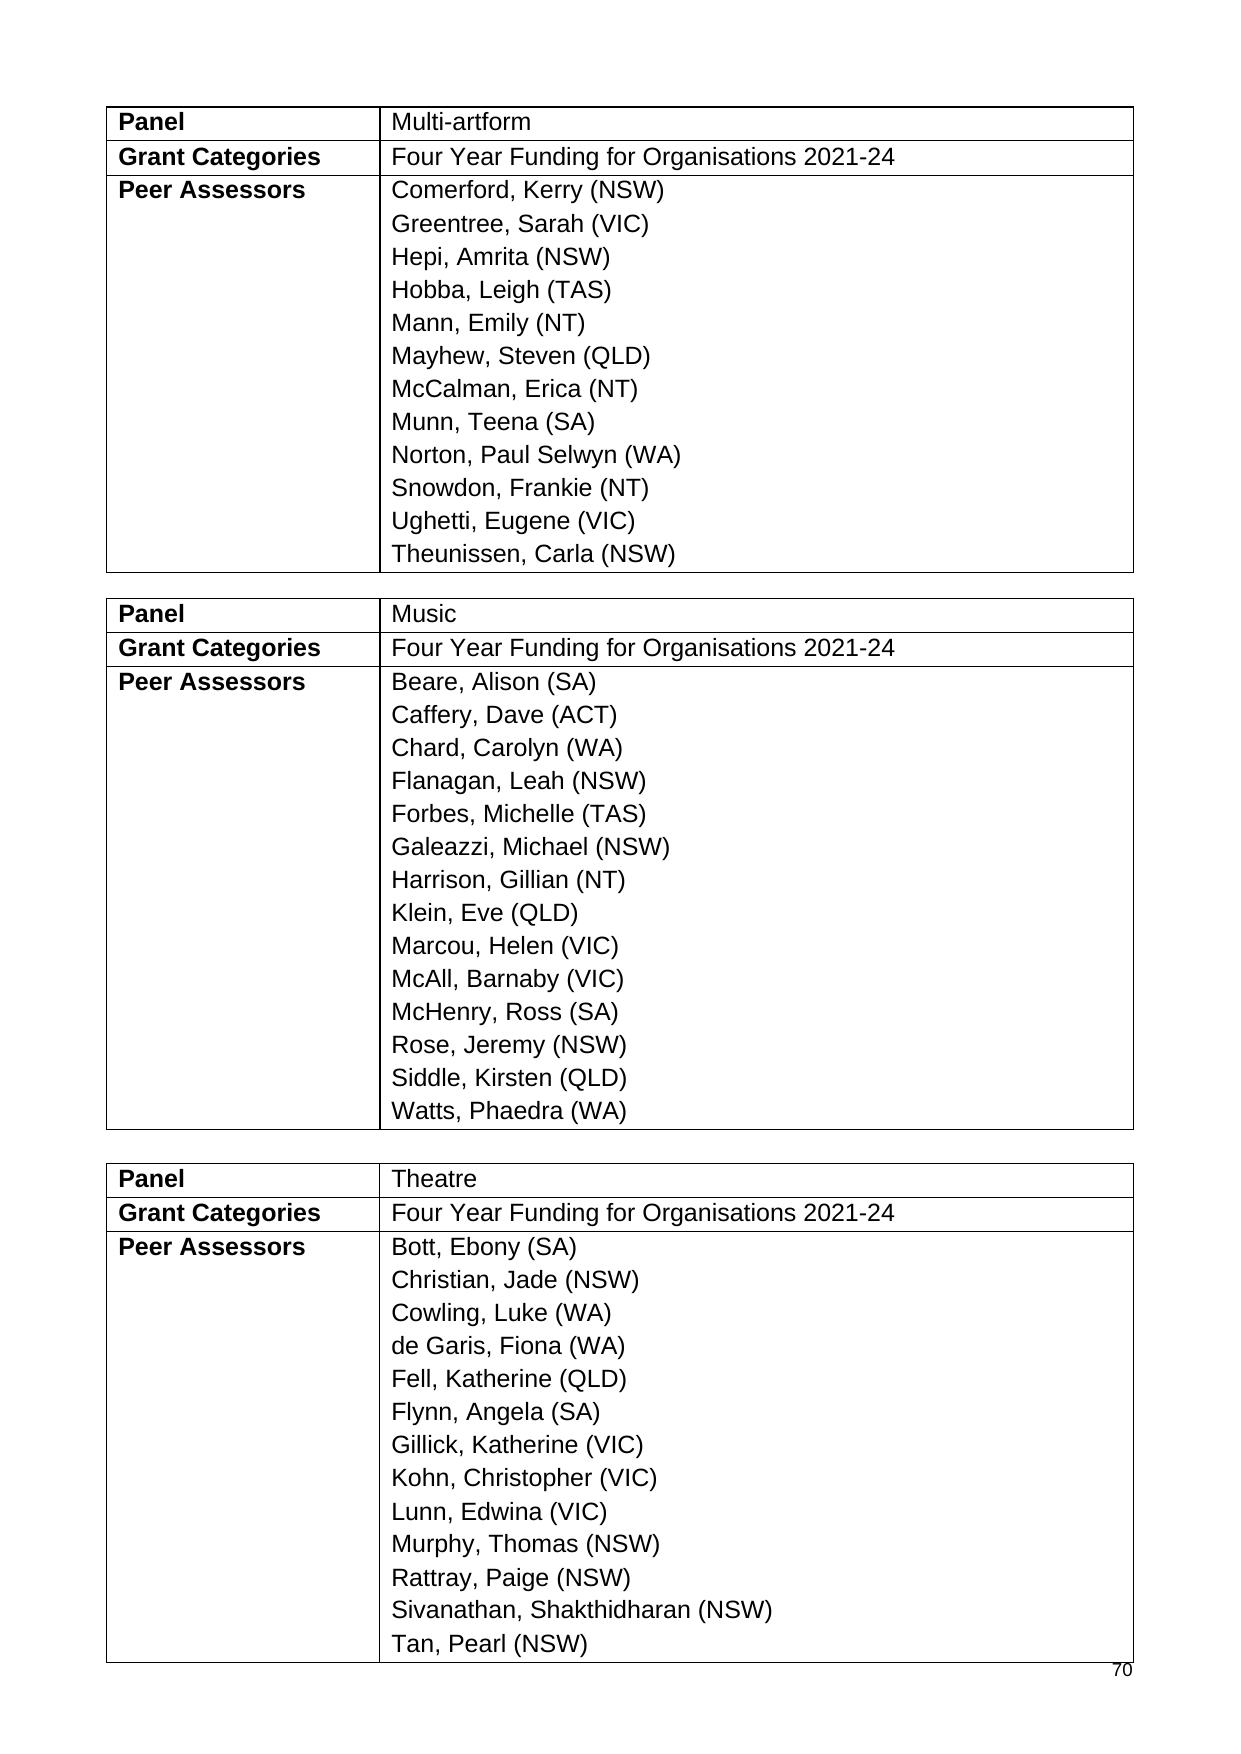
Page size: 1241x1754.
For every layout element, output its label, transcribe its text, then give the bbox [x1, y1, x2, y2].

table_cell Grant Categories [107, 1198, 379, 1231]
table_header Panel [107, 599, 379, 632]
table_cell Grant Categories [107, 633, 379, 666]
table_cell Peer Assessors [107, 176, 379, 572]
table_cell Beare, Alison (SA) Caffery, Dave (ACT) Chard, Carolyn (WA) Flanagan, Leah (NSW) Forbes, Michelle (TAS) Galeazzi, Michael (NSW) Harrison, Gillian (NT) Klein, Eve (QLD) Marcou, Helen (VIC) McAll, Barnaby (VIC) McHenry, Ross (SA) Rose, Jeremy (NSW) Siddle, Kirsten (QLD) Watts, Phaedra (WA) [381, 667, 1133, 1129]
table_header Panel [107, 108, 379, 140]
table_cell Peer Assessors [107, 1232, 379, 1662]
table_header Panel [107, 1164, 379, 1197]
table_header Theatre [380, 1164, 1133, 1197]
table_cell Four Year Funding for Organisations 2021-24 [381, 633, 1133, 666]
table_header Multi-artform [381, 108, 1133, 140]
table_cell Four Year Funding for Organisations 2021-24 [381, 141, 1133, 174]
table_header Music [381, 599, 1133, 632]
table_cell Four Year Funding for Organisations 2021-24 [380, 1198, 1133, 1231]
table_cell Comerford, Kerry (NSW) Greentree, Sarah (VIC) Hepi, Amrita (NSW) Hobba, Leigh (TAS) Mann, Emily (NT) Mayhew, Steven (QLD) McCalman, Erica (NT) Munn, Teena (SA) Norton, Paul Selwyn (WA) Snowdon, Frankie (NT) Ughetti, Eugene (VIC) Theunissen, Carla (NSW) [381, 176, 1133, 572]
table_cell Peer Assessors [107, 667, 379, 1129]
table_cell Bott, Ebony (SA) Christian, Jade (NSW) Cowling, Luke (WA) de Garis, Fiona (WA) Fell, Katherine (QLD) Flynn, Angela (SA) Gillick, Katherine (VIC) Kohn, Christopher (VIC) Lunn, Edwina (VIC) Murphy, Thomas (NSW) Rattray, Paige (NSW) Sivanathan, Shakthidharan (NSW) Tan, Pearl (NSW) [380, 1232, 1133, 1662]
table_cell Grant Categories [107, 141, 379, 174]
